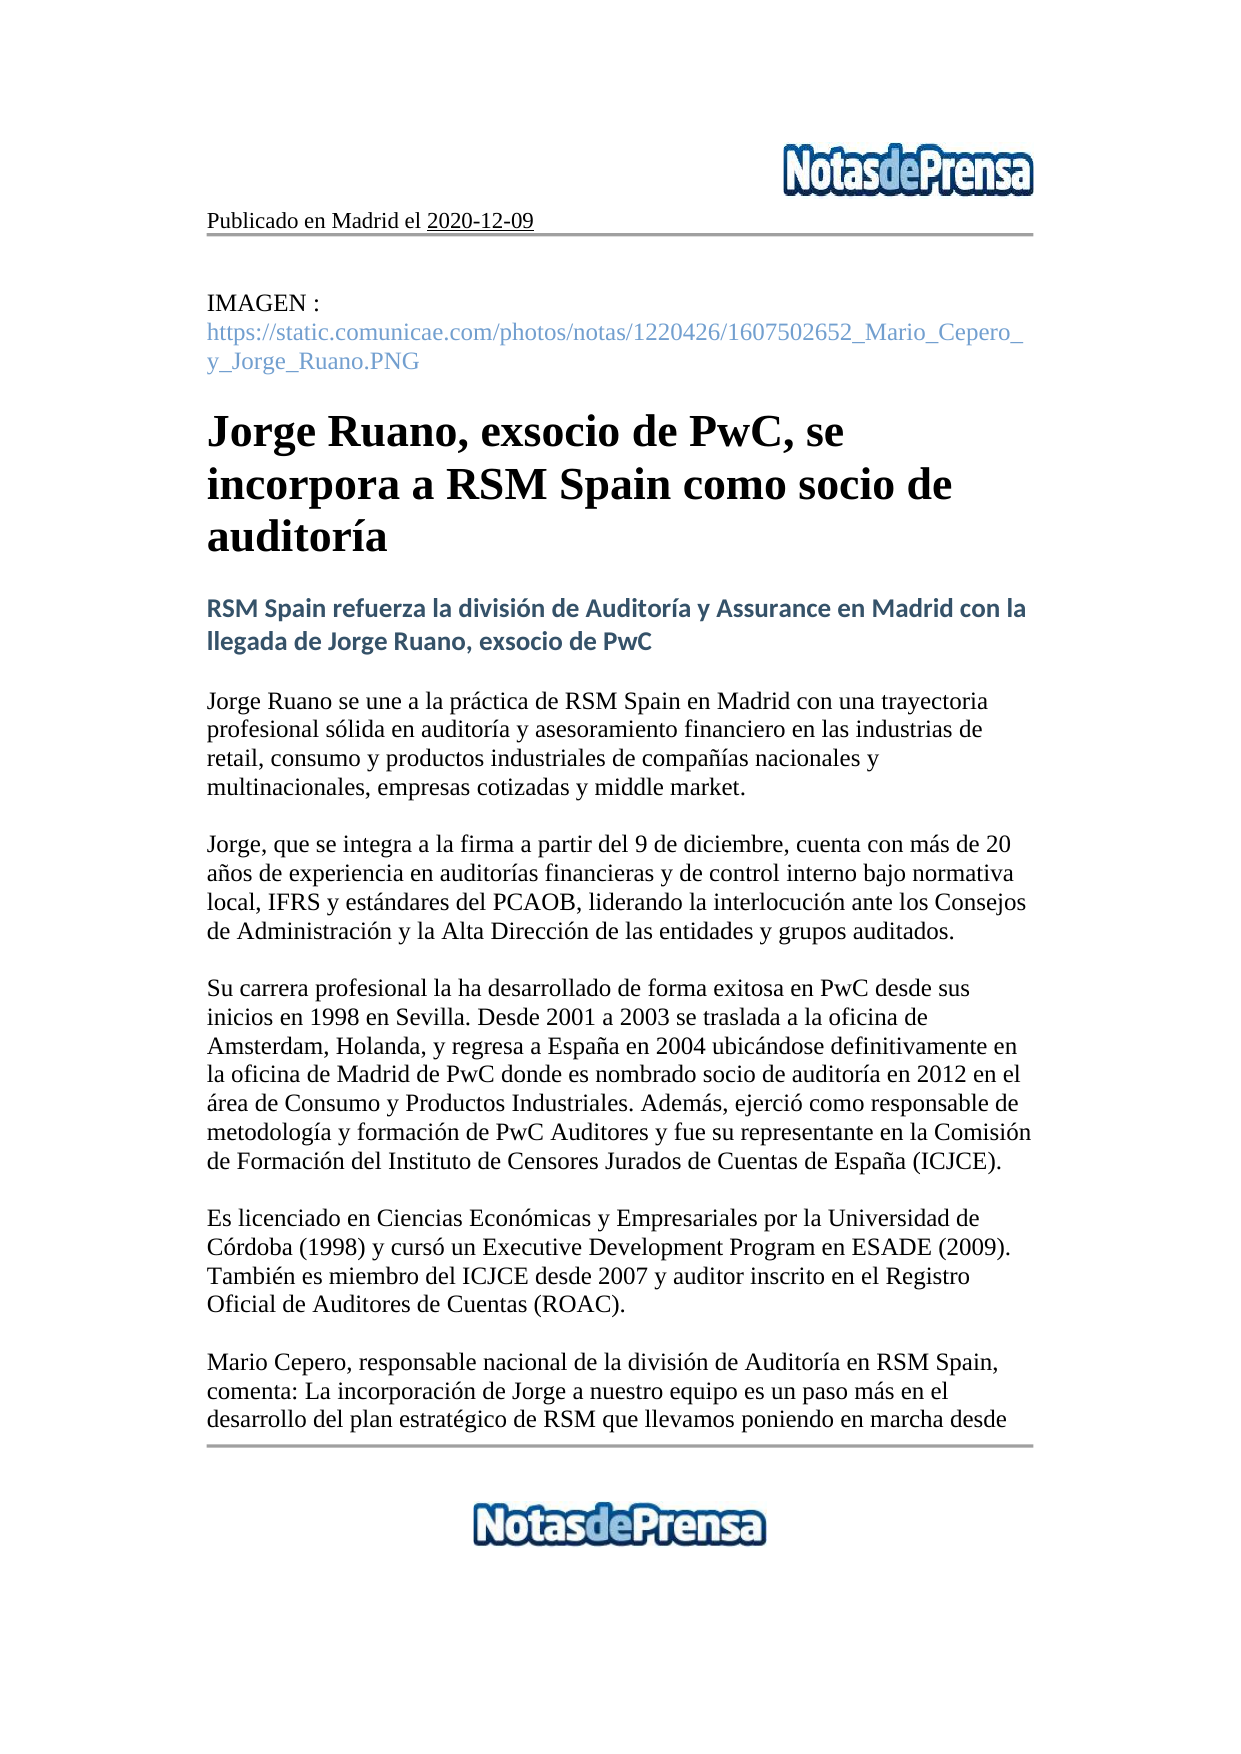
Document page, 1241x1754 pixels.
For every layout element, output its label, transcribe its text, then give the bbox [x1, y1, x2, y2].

subtitle Jorge Ruano, exsocio de PwC, se incorpora a RSM Spain como socio de auditoría [207, 404, 1033, 562]
picture [783, 142, 1034, 199]
text IMAGEN : https://static.comunicae.com/photos/notas/1220426/1607502652_Mario_Cepero_y_Jorge_Ruano.PNG [207, 288, 1033, 374]
subtitle RSM Spain refuerza la división de Auditoría y Assurance en Madrid con la llegada de Jorge Ruano, exsocio de PwC [207, 591, 1033, 657]
picture [473, 1501, 767, 1548]
